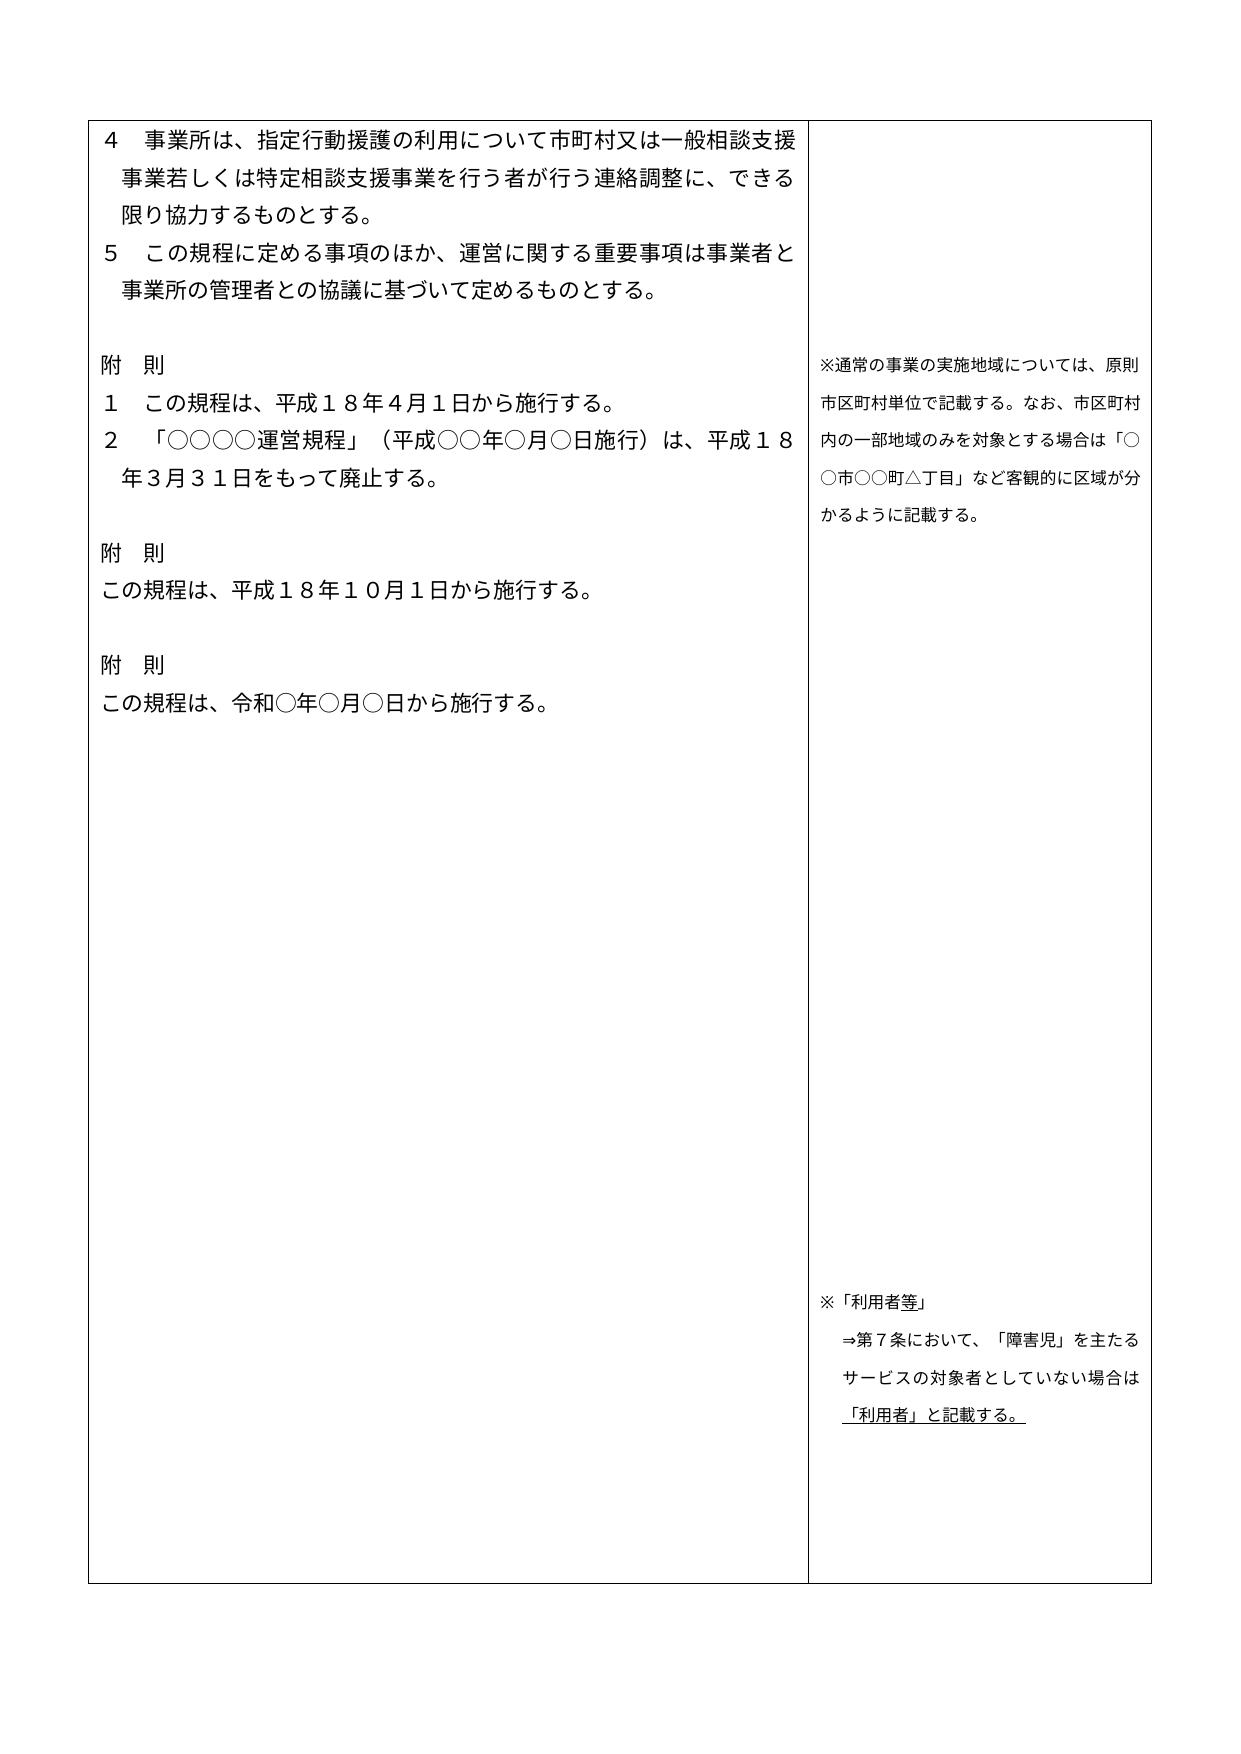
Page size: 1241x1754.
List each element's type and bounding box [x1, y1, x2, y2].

table_cell [89, 121, 808, 1583]
table_cell [809, 121, 1151, 1583]
